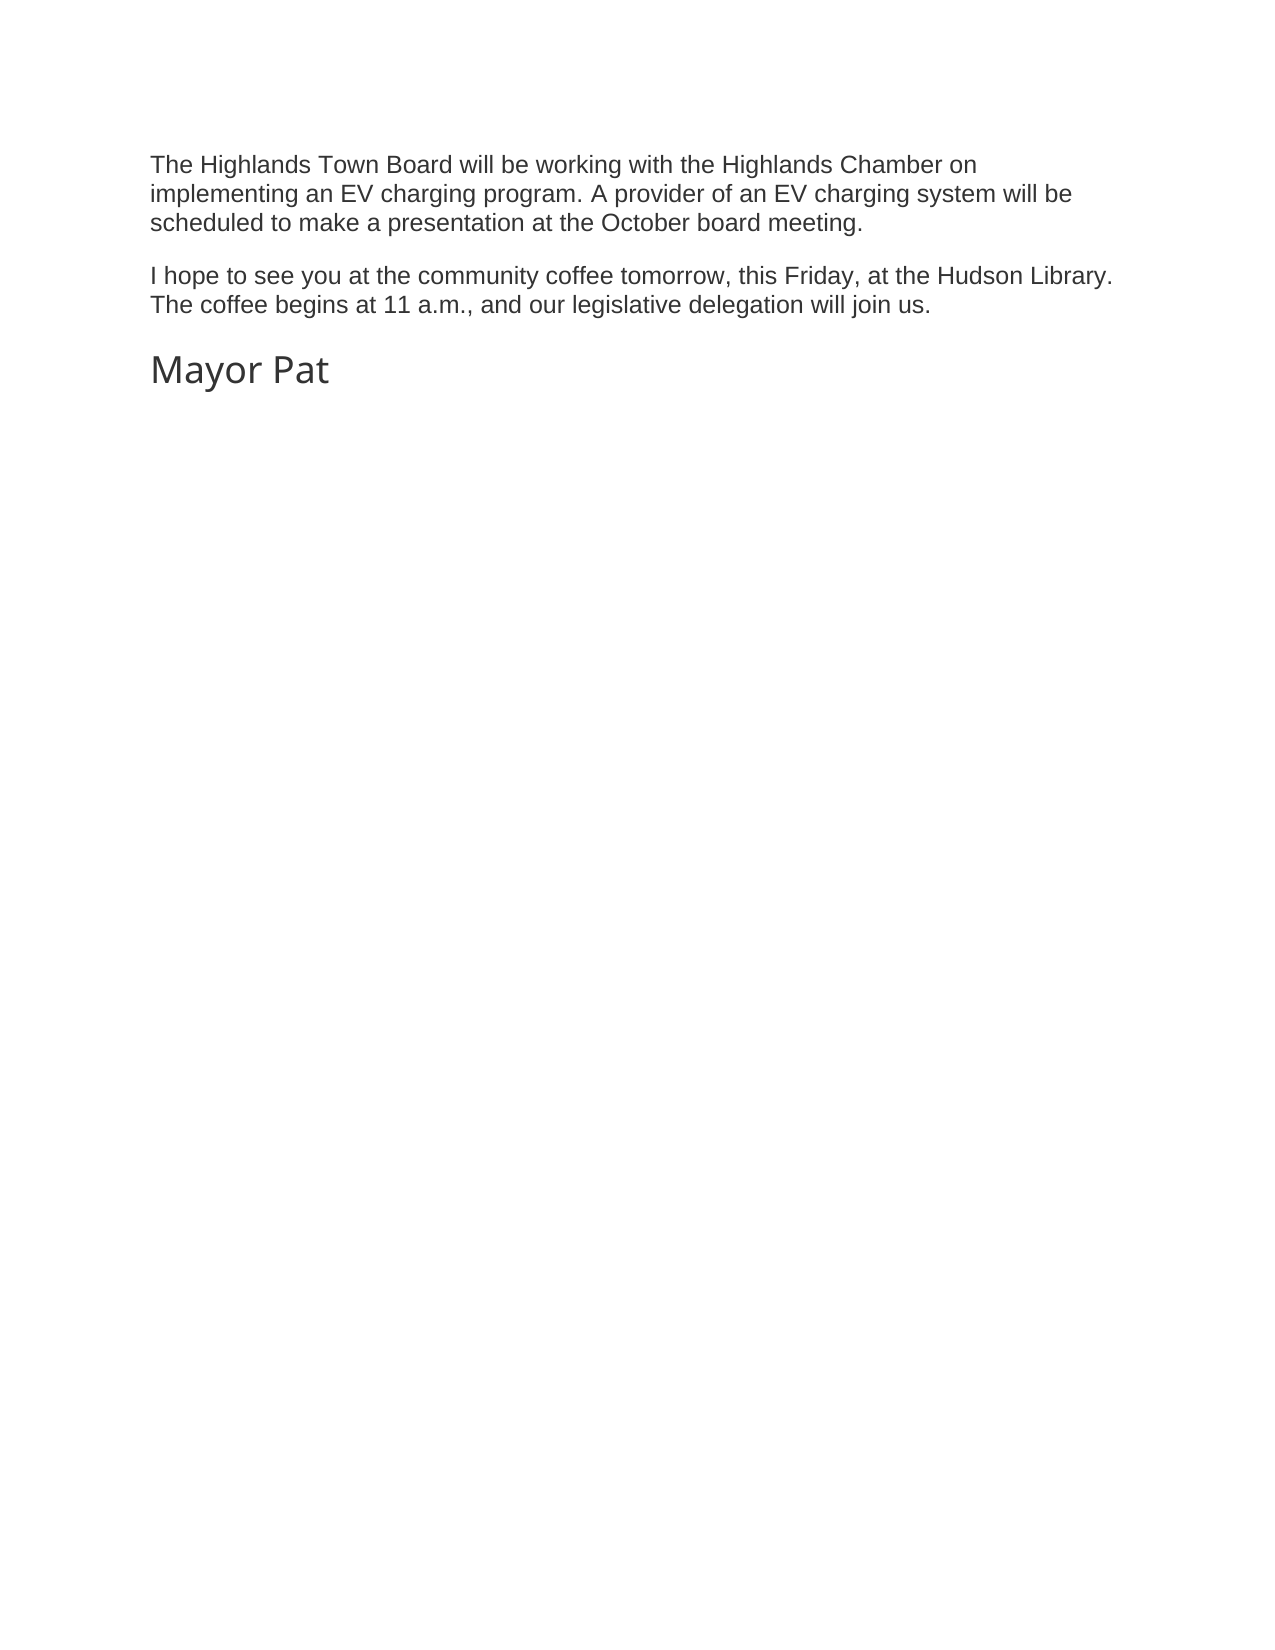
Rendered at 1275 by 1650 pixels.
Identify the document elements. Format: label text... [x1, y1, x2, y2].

text The Highlands Town Board will be working with the Highlands Chamber on implementing an EV charging program. A provider of an EV charging system will be scheduled to make a presentation at the October board meeting. [150, 150, 1125, 236]
text I hope to see you at the community coffee tomorrow, this Friday, at the Hudson Library. The coffee begins at 11 a.m., and our legislative delegation will join us. [150, 261, 1125, 319]
text Mayor Pat [150, 344, 1125, 395]
